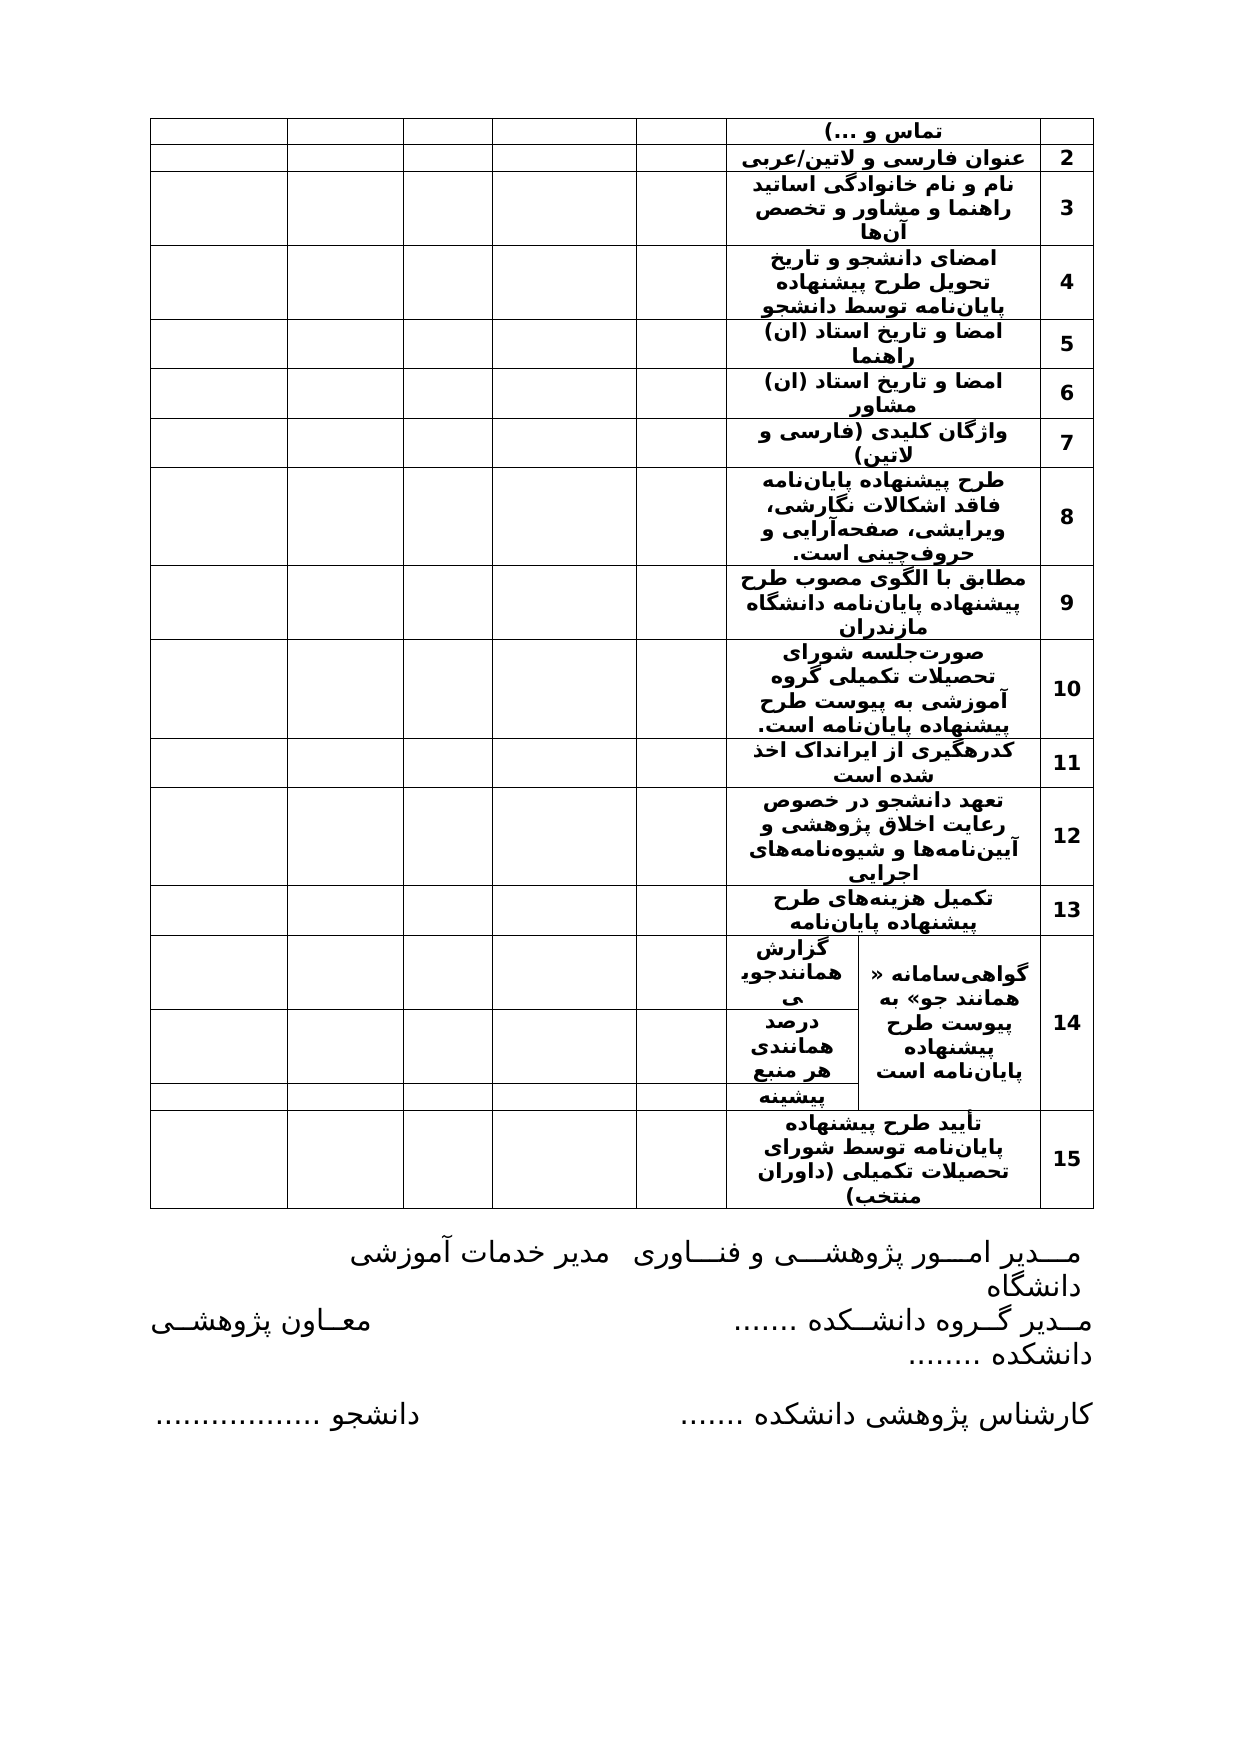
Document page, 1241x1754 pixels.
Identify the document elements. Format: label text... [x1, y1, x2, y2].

table_cell امضا و تاریخ استاد (ان) مشاور [727, 369, 1040, 418]
table_cell [637, 369, 726, 418]
table_cell [493, 886, 636, 935]
table_cell پیشینه [727, 1084, 858, 1110]
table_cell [727, 119, 1040, 143]
table_cell [404, 369, 492, 418]
table_cell [637, 566, 726, 639]
table_cell [637, 172, 726, 245]
table_cell 15 [1041, 1111, 1093, 1208]
table_cell [288, 1084, 403, 1110]
table_cell [288, 886, 403, 935]
table_cell [151, 419, 287, 467]
table_cell [404, 566, 492, 639]
table_cell 4 [1041, 246, 1093, 318]
table_cell [404, 1111, 492, 1208]
table_cell 11 [1041, 739, 1093, 787]
table_cell [404, 419, 492, 467]
table_cell واژگان کلیدی (فارسی و لاتین) [727, 419, 1040, 467]
table_cell [637, 936, 726, 1008]
table_cell 9 [1041, 566, 1093, 639]
table_cell کدرهگیری از ایرانداک اخذ شده است [727, 739, 1040, 787]
table_cell [288, 640, 403, 737]
table_cell گزارش همانندجویی [727, 936, 858, 1008]
table_cell 7 [1041, 419, 1093, 467]
table_cell [493, 119, 636, 143]
table_header مدیر امور پژوهشی و فناوری دانشگاه [621, 1235, 1093, 1303]
table_cell [404, 640, 492, 737]
table_cell [288, 419, 403, 467]
table_cell [404, 1084, 492, 1110]
table_cell [637, 468, 726, 565]
table_cell [288, 369, 403, 418]
table_cell [404, 788, 492, 885]
table_cell [288, 320, 403, 368]
table_cell [493, 788, 636, 885]
table_cell درصد همانندی هر منبع [727, 1010, 858, 1082]
table_cell [288, 788, 403, 885]
table_cell [151, 468, 287, 565]
table_cell طرح پیشنهاده پایان‌نامه فاقد اشکالات نگارشی، ویرایشی، صفحه‌آرایی و حروف‌چینی است. [727, 468, 1040, 565]
table_cell [493, 419, 636, 467]
table_cell [493, 320, 636, 368]
table_cell [288, 172, 403, 245]
table_cell [151, 369, 287, 418]
table_cell [493, 936, 636, 1008]
table_cell [151, 1111, 287, 1208]
table_cell [404, 119, 492, 143]
table_cell [288, 1010, 403, 1082]
table_cell [637, 320, 726, 368]
table_cell [637, 119, 726, 143]
table_cell [288, 1111, 403, 1208]
table_cell تأیید طرح پیشنهاده پایان‌نامه توسط شورای تحصیلات تکمیلی (داوران منتخب) [727, 1111, 1040, 1208]
table_cell [637, 145, 726, 171]
text کارشناس پژوهشی دانشکده ....... دانشجو .................. [150, 1397, 1093, 1431]
table_cell [493, 246, 636, 318]
table_cell [151, 119, 287, 143]
table_cell 8 [1041, 468, 1093, 565]
table_cell 5 [1041, 320, 1093, 368]
table_cell [493, 640, 636, 737]
table_cell 10 [1041, 640, 1093, 737]
table_cell [151, 145, 287, 171]
table_cell [151, 1010, 287, 1082]
table_cell [288, 468, 403, 565]
table_cell [637, 419, 726, 467]
table_cell [288, 246, 403, 318]
table_cell [493, 468, 636, 565]
table_cell تعهد دانشجو در خصوص رعایت اخلاق پژوهشی و آیین‌نامه‌ها و شیوه‌نامه‌های اجرایی [727, 788, 1040, 885]
table_cell [151, 936, 287, 1008]
table_cell امضا و تاریخ استاد (ان) راهنما [727, 320, 1040, 368]
table_cell [404, 886, 492, 935]
table_cell [288, 145, 403, 171]
table_cell [151, 172, 287, 245]
table_cell [404, 936, 492, 1008]
table_cell [493, 1084, 636, 1110]
table_cell صورت‌جلسه شورای تحصیلات تکمیلی گروه آموزشی به پیوست طرح پیشنهاده پایان‌نامه است. [727, 640, 1040, 737]
table_cell [493, 1010, 636, 1082]
table_cell [637, 246, 726, 318]
table_cell نام و نام خانوادگی اساتید راهنما و مشاور و تخصص آن‌ها [727, 172, 1040, 245]
table_cell مطابق با الگوی مصوب طرح پیشنهاده پایان‌نامه دانشگاه مازندران [727, 566, 1040, 639]
table_cell 2 [1041, 145, 1093, 171]
table_cell [288, 119, 403, 143]
table_cell [151, 566, 287, 639]
table_cell 1 [1041, 119, 1093, 143]
table_cell تکمیل هزینه‌های طرح پیشنهاده پایان‌نامه [727, 886, 1040, 935]
table_cell 6 [1041, 369, 1093, 418]
table_cell 13 [1041, 886, 1093, 935]
table_cell [404, 739, 492, 787]
table_cell [493, 739, 636, 787]
table_cell [404, 1010, 492, 1082]
table_cell 14 [1041, 936, 1093, 1110]
table_cell [637, 886, 726, 935]
table_cell [493, 369, 636, 418]
table_cell [493, 1111, 636, 1208]
text مدیر گروه دانشکده ....... معاون پژوهشی دانشکده ........ [150, 1303, 1093, 1371]
table_cell گواهی‌سامانه « همانند جو» به پیوست طرح پیشنهاده پایان‌نامه است [859, 936, 1040, 1110]
table_cell [493, 566, 636, 639]
table_cell [637, 739, 726, 787]
table_cell 3 [1041, 172, 1093, 245]
table_cell [151, 788, 287, 885]
table_cell [404, 468, 492, 565]
table_cell 12 [1041, 788, 1093, 885]
table_cell [637, 1084, 726, 1110]
table_cell [637, 1111, 726, 1208]
table_cell عنوان فارسی و لاتین/عربی [727, 145, 1040, 171]
table_cell [637, 1010, 726, 1082]
table_cell [288, 936, 403, 1008]
table_cell [151, 886, 287, 935]
table_cell [404, 246, 492, 318]
table_cell [151, 1084, 287, 1110]
table_cell [151, 320, 287, 368]
table_cell [637, 640, 726, 737]
table_cell [151, 246, 287, 318]
table_cell [637, 788, 726, 885]
table_header مدیر خدمات آموزشی [150, 1235, 621, 1303]
table_cell [404, 145, 492, 171]
table_cell [493, 172, 636, 245]
table_cell امضای دانشجو و تاریخ تحویل طرح پیشنهاده پایان‌نامه توسط دانشجو [727, 246, 1040, 318]
table_cell [151, 640, 287, 737]
table_cell [288, 739, 403, 787]
table_cell [151, 739, 287, 787]
table_cell [404, 172, 492, 245]
table_cell [288, 566, 403, 639]
table_cell [404, 320, 492, 368]
table_cell [493, 145, 636, 171]
